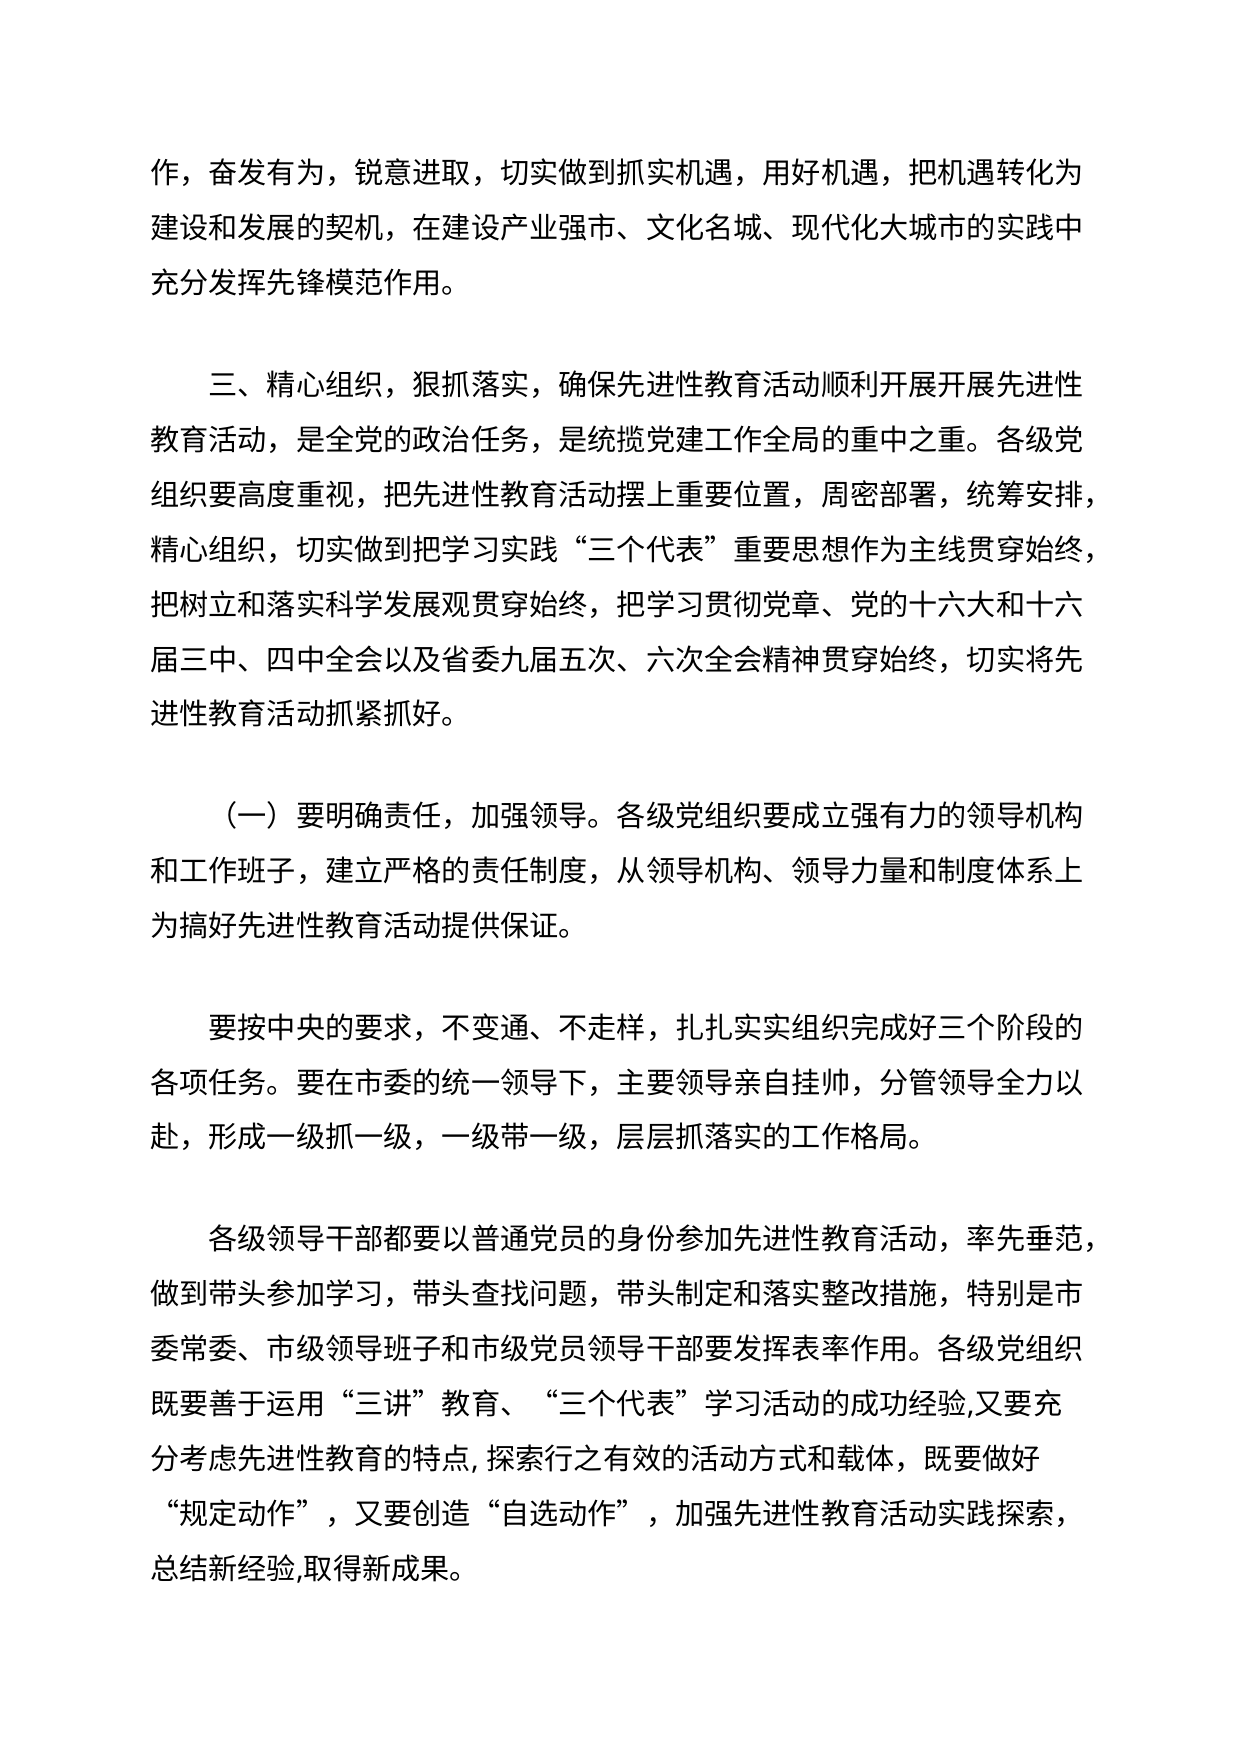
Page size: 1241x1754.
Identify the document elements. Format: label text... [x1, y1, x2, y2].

text （一）要明确责任，加强领导。各级党组织要成立强有力的领导机构和工作班子，建立严格的责任制度，从领导机构、领导力量和制度体系上为搞好先进性教育活动提供保证。 [150, 793, 1090, 945]
text 三、精心组织，狠抓落实，确保先进性教育活动顺利开展开展先进性教育活动，是全党的政治任务，是统揽党建工作全局的重中之重。各级党组织要高度重视，把先进性教育活动摆上重要位置，周密部署，统筹安排，精心组织，切实做到把学习实践“三个代表”重要思想作为主线贯穿始终，把树立和落实科学发展观贯穿始终，把学习贯彻党章、党的十六大和十六届三中、四中全会以及省委九届五次、六次全会精神贯穿始终，切实将先进性教育活动抓紧抓好。 [150, 362, 1090, 733]
text 要按中央的要求，不变通、不走样，扎扎实实组织完成好三个阶段的各项任务。要在市委的统一领导下，主要领导亲自挂帅，分管领导全力以赴，形成一级抓一级，一级带一级，层层抓落实的工作格局。 [150, 1004, 1090, 1156]
text 各级领导干部都要以普通党员的身份参加先进性教育活动，率先垂范，做到带头参加学习，带头查找问题，带头制定和落实整改措施，特别是市委常委、市级领导班子和市级党员领导干部要发挥表率作用。各级党组织既要善于运用“三讲”教育、“三个代表”学习活动的成功经验,又要充分考虑先进性教育的特点, 探索行之有效的活动方式和载体，既要做好“规定动作”，又要创造“自选动作”，加强先进性教育活动实践探索，总结新经验,取得新成果。 [150, 1216, 1090, 1588]
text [150, 150, 1090, 302]
